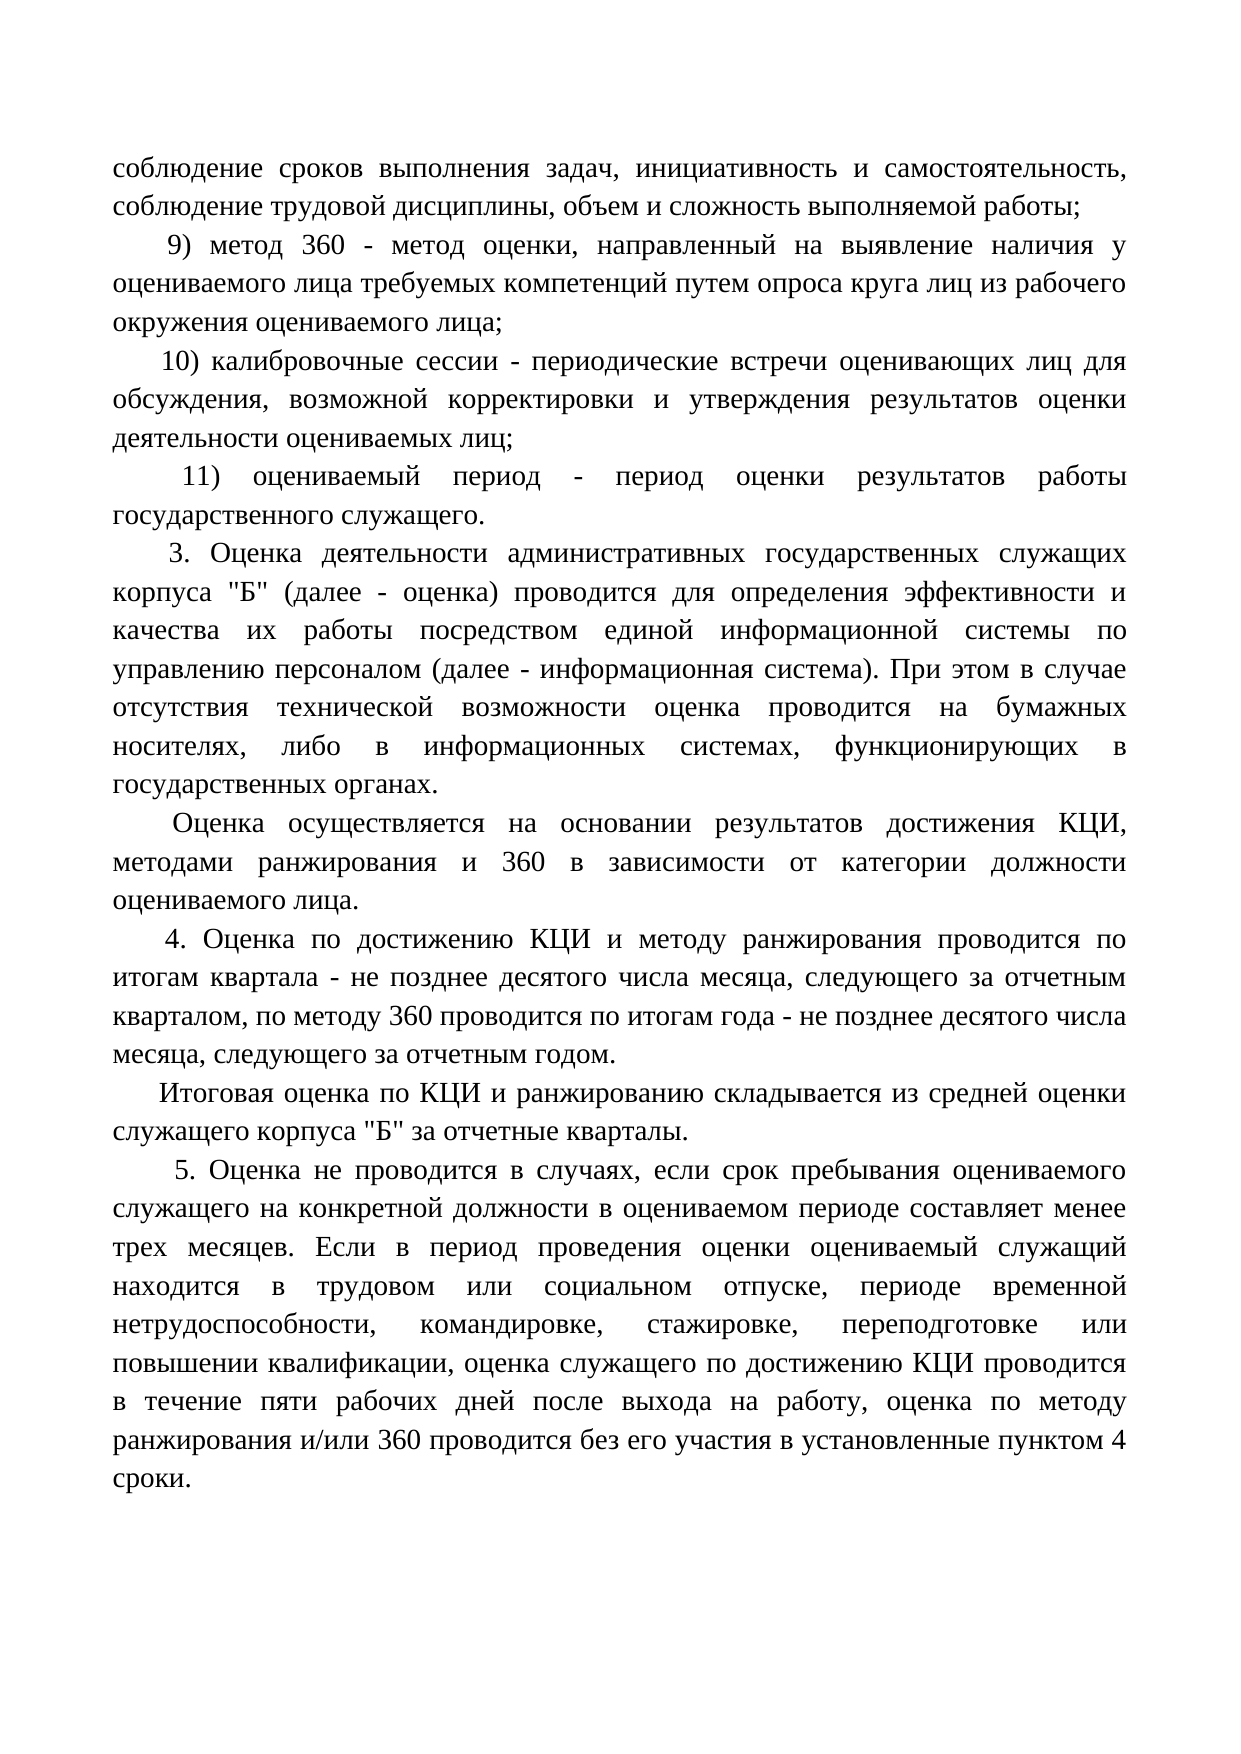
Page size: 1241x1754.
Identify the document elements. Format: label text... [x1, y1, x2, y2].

text 10) калибровочные сессии - периодические встречи оценивающих лиц для обсуждения, возможной корректировки и утверждения результатов оценки деятельности оцениваемых лиц; [112, 343, 1128, 453]
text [112, 150, 1128, 222]
text 3. Оценка деятельности административных государственных служащих корпуса "Б" (далее - оценка) проводится для определения эффективности и качества их работы посредством единой информационной системы по управлению персоналом (далее - информационная система). При этом в случае отсутствия технической возможности оценка проводится на бумажных носителях, либо в информационных системах, функционирующих в государственных органах. [112, 535, 1128, 800]
text 5. Оценка не проводится в случаях, если срок пребывания оцениваемого служащего на конкретной должности в оцениваемом периоде составляет менее трех месяцев. Если в период проведения оценки оцениваемый служащий находится в трудовом или социальном отпуске, периоде временной нетрудоспособности, командировке, стажировке, переподготовке или повышении квалификации, оценка служащего по достижению КЦИ проводится в течение пяти рабочих дней после выхода на работу, оценка по методу ранжирования и/или 360 проводится без его участия в установленные пунктом 4 сроки. [112, 1152, 1128, 1494]
text 9) метод 360 - метод оценки, направленный на выявление наличия у оцениваемого лица требуемых компетенций путем опроса круга лиц из рабочего окружения оцениваемого лица; [112, 227, 1128, 338]
text Оценка осуществляется на основании результатов достижения КЦИ, методами ранжирования и 360 в зависимости от категории должности оцениваемого лица. [112, 805, 1128, 916]
text 4. Оценка по достижению КЦИ и методу ранжирования проводится по итогам квартала - не позднее десятого числа месяца, следующего за отчетным кварталом, по методу 360 проводится по итогам года - не позднее десятого числа месяца, следующего за отчетным годом. [112, 921, 1128, 1070]
text Итоговая оценка по КЦИ и ранжированию складывается из средней оценки служащего корпуса "Б" за отчетные кварталы. [112, 1075, 1128, 1147]
text 11) оцениваемый период - период оценки результатов работы государственного служащего. [112, 458, 1128, 530]
